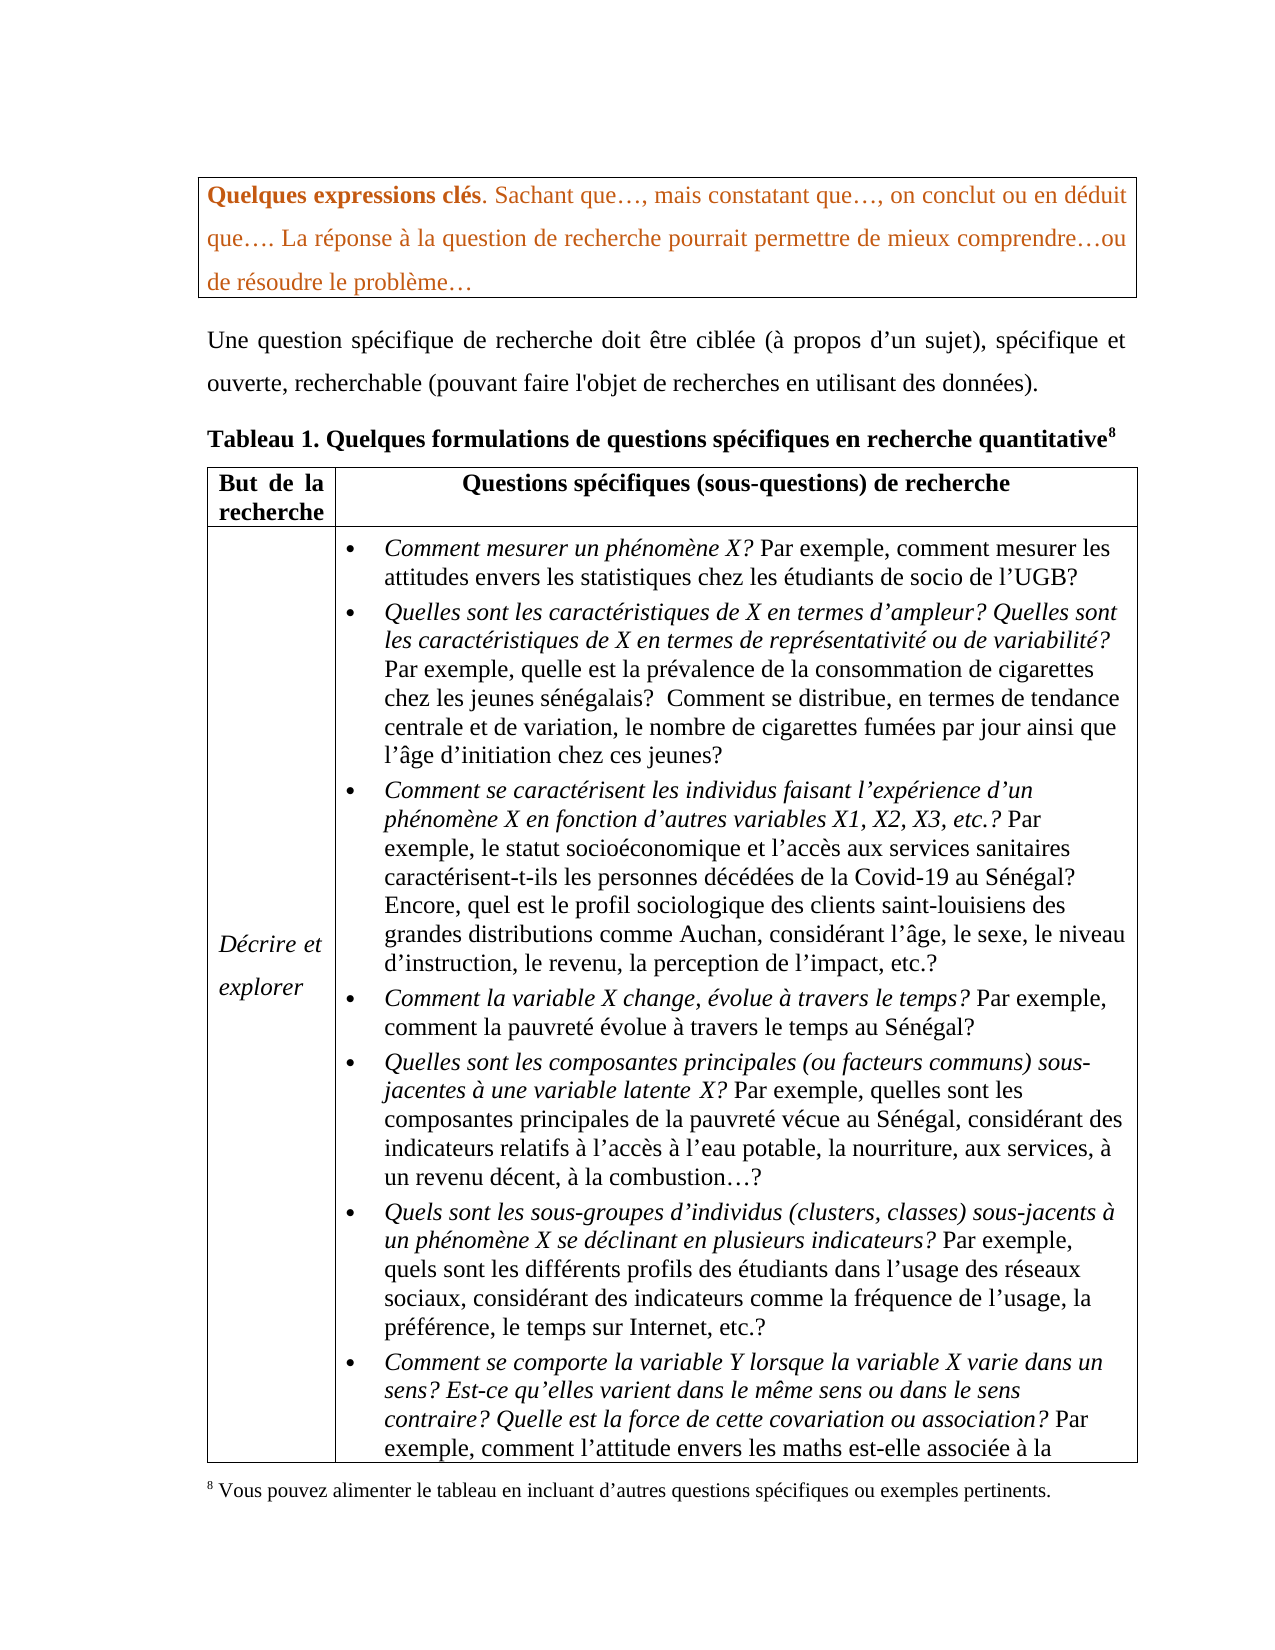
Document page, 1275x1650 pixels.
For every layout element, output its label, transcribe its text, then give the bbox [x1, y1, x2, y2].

table_header But de la recherche [208, 468, 335, 526]
text Une question spécifique de recherche doit être ciblée (à propos d’un sujet), spécifique et ouverte, recherchable (pouvant faire l'objet de recherches en utilisant des données). [207, 325, 1127, 397]
text Quelques expressions clés. Sachant que…, mais constatant que…, on conclut ou en déduit que…. La réponse à la question de recherche pourrait permettre de mieux comprendre…ou de résoudre le problème… [199, 178, 1136, 297]
text Tableau 1. Quelques formulations de questions spécifiques en recherche quantitative [207, 424, 1127, 453]
table_cell Décrire et explorer [208, 527, 335, 1462]
table_header Questions spécifiques (sous-questions) de recherche [336, 468, 1137, 526]
